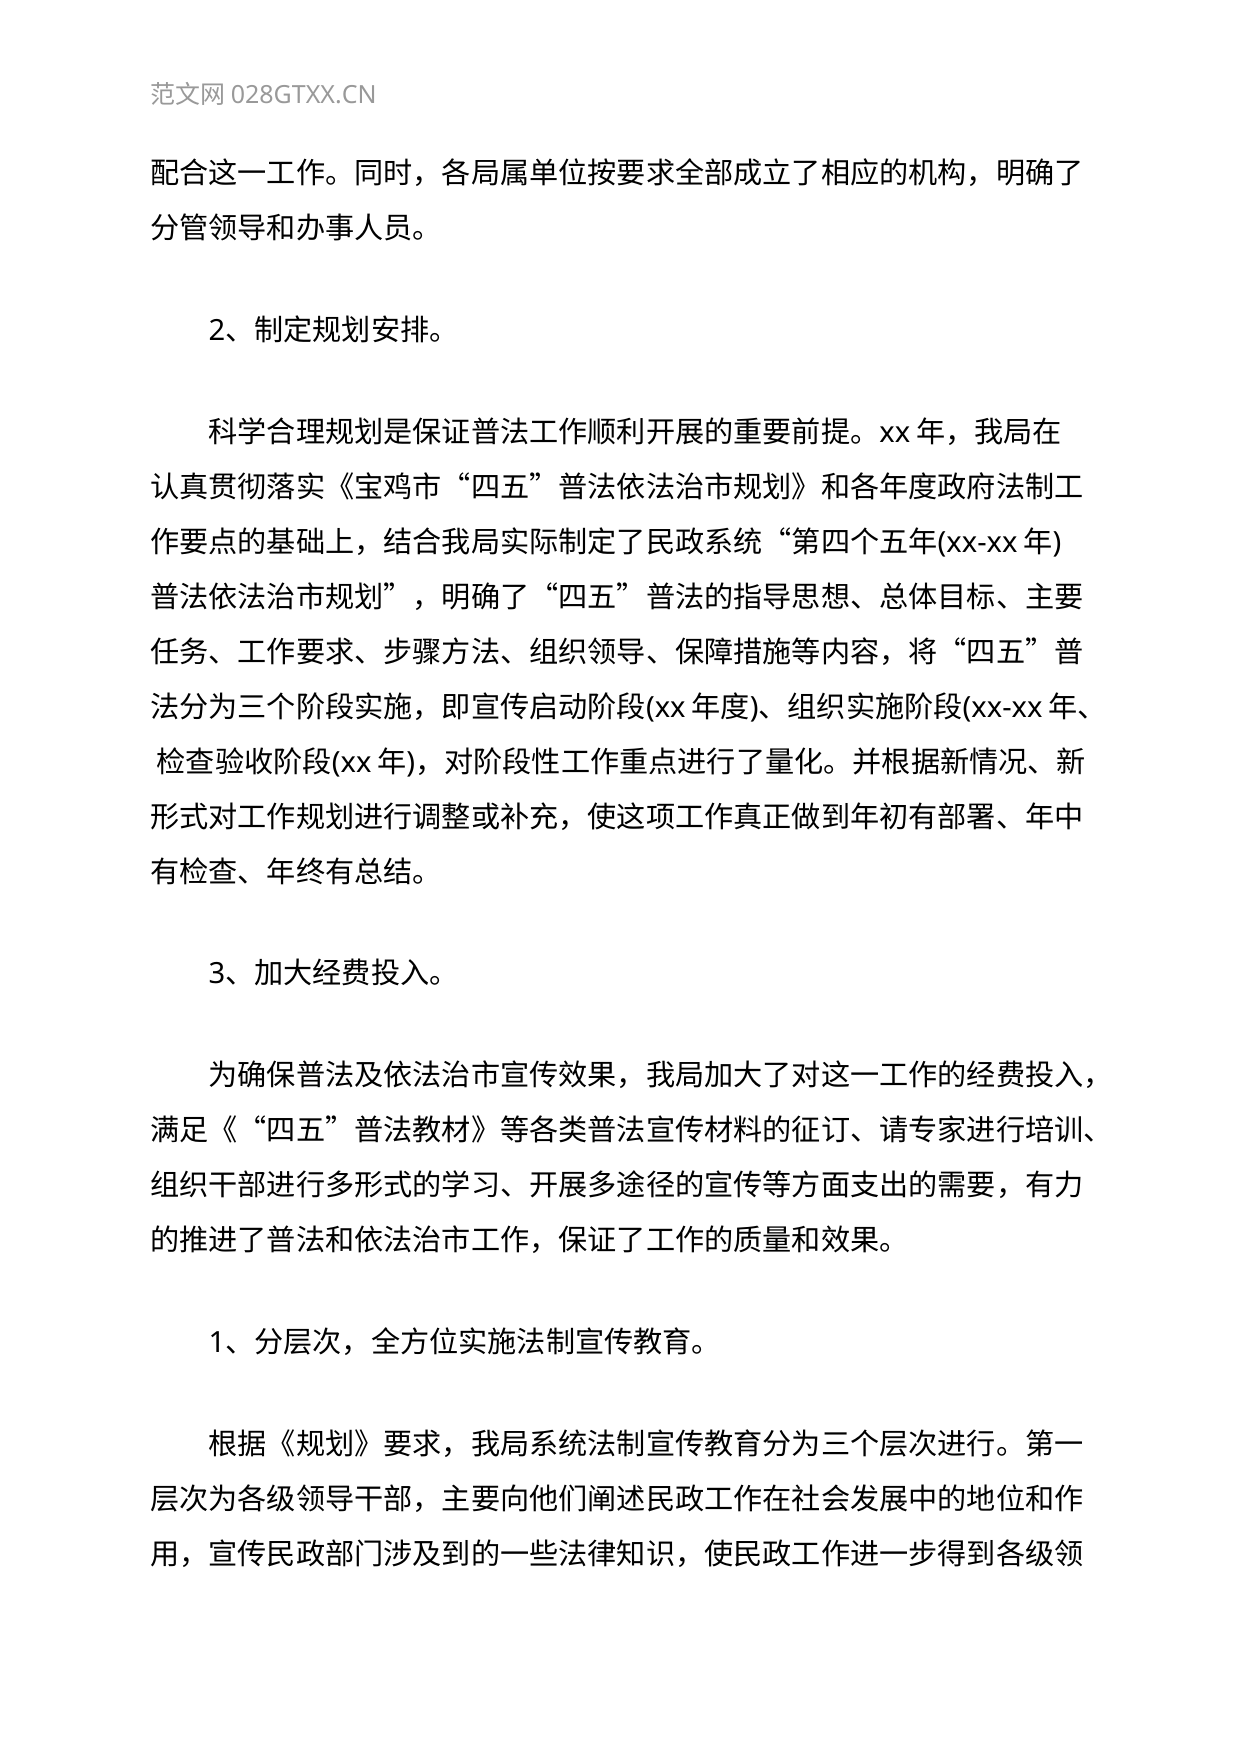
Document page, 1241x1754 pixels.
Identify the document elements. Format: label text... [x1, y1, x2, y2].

text 科学合理规划是保证普法工作顺利开展的重要前提。xx年，我局在认真贯彻落实《宝鸡市“四五”普法依法治市规划》和各年度政府法制工作要点的基础上，结合我局实际制定了民政系统“第四个五年(xx-xx年)普法依法治市规划”，明确了“四五”普法的指导思想、总体目标、主要任务、工作要求、步骤方法、组织领导、保障措施等内容，将“四五”普法分为三个阶段实施，即宣传启动阶段(xx年度)、组织实施阶段(xx-xx年、 检查验收阶段(xx年)，对阶段性工作重点进行了量化。并根据新情况、新形式对工作规划进行调整或补充，使这项工作真正做到年初有部署、年中有检查、年终有总结。 [150, 409, 1090, 891]
text 2、制定规划安排。 [150, 307, 1090, 349]
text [150, 1420, 1090, 1572]
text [150, 150, 1090, 247]
text 1、分层次，全方位实施法制宣传教育。 [150, 1318, 1090, 1361]
text 3、加大经费投入。 [150, 950, 1090, 992]
text 为确保普法及依法治市宣传效果，我局加大了对这一工作的经费投入，满足《“四五”普法教材》等各类普法宣传材料的征订、请专家进行培训、组织干部进行多形式的学习、开展多途径的宣传等方面支出的需要，有力的推进了普法和依法治市工作，保证了工作的质量和效果。 [150, 1052, 1090, 1259]
